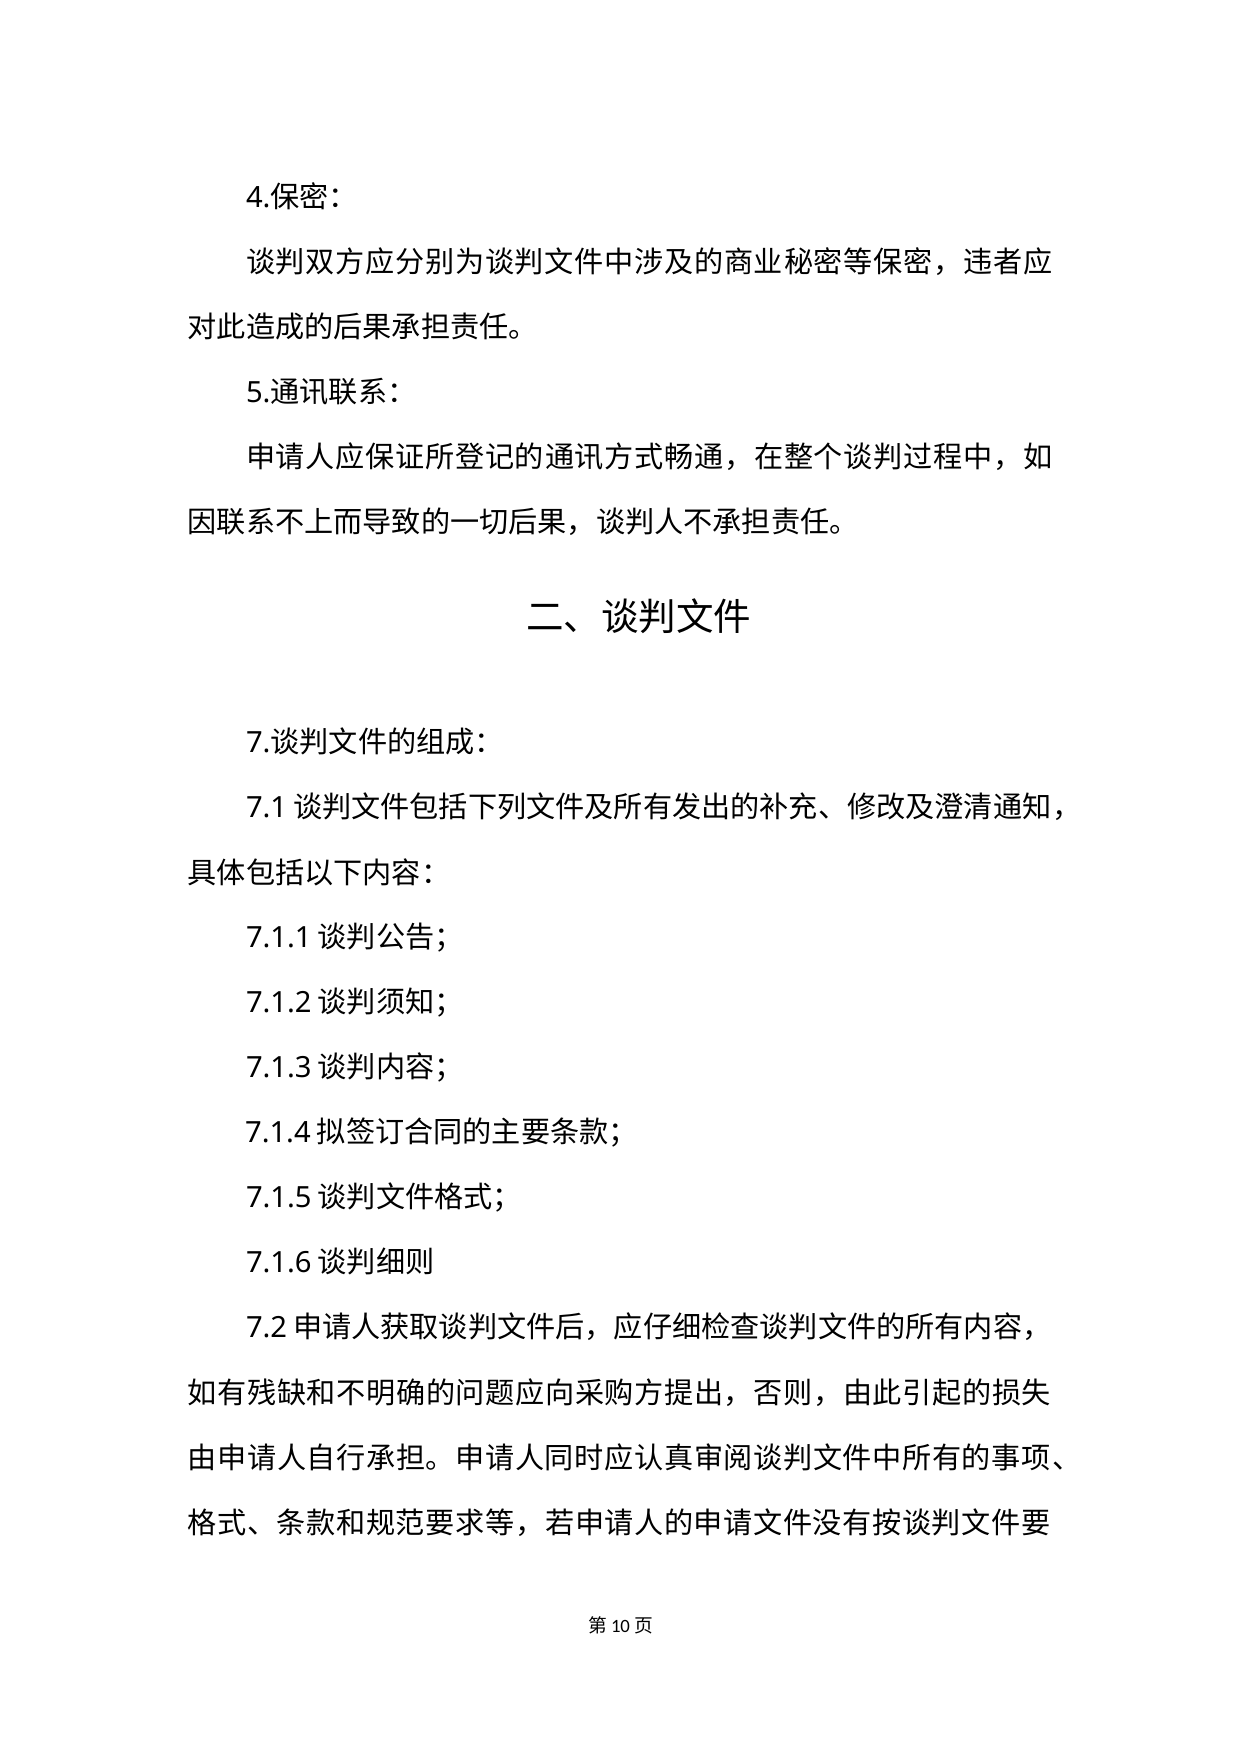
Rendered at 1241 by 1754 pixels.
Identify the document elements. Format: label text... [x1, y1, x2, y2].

text 谈判双方应分别为谈判文件中涉及的商业秘密等保密，违者应对此造成的后果承担责任。 [187, 227, 1053, 357]
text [187, 1293, 1053, 1553]
text 7.1.3谈判内容； [187, 1033, 1053, 1098]
text 7.1.5谈判文件格式； [187, 1163, 1053, 1228]
text 7.1.2谈判须知； [187, 968, 1053, 1033]
text 5.通讯联系： [187, 357, 1053, 422]
text 7.1.1谈判公告； [187, 903, 1053, 968]
text 7.1.6谈判细则 [187, 1228, 1053, 1293]
text 申请人应保证所登记的通讯方式畅通，在整个谈判过程中，如因联系不上而导致的一切后果，谈判人不承担责任。 [187, 422, 1053, 552]
text 二、谈判文件 [187, 581, 1053, 646]
text 4.保密： [187, 162, 1053, 227]
text 7.谈判文件的组成： [187, 708, 1053, 773]
text 7.1.4拟签订合同的主要条款； [187, 1098, 1053, 1163]
text 7.1谈判文件包括下列文件及所有发出的补充、修改及澄清通知，具体包括以下内容： [187, 773, 1053, 903]
